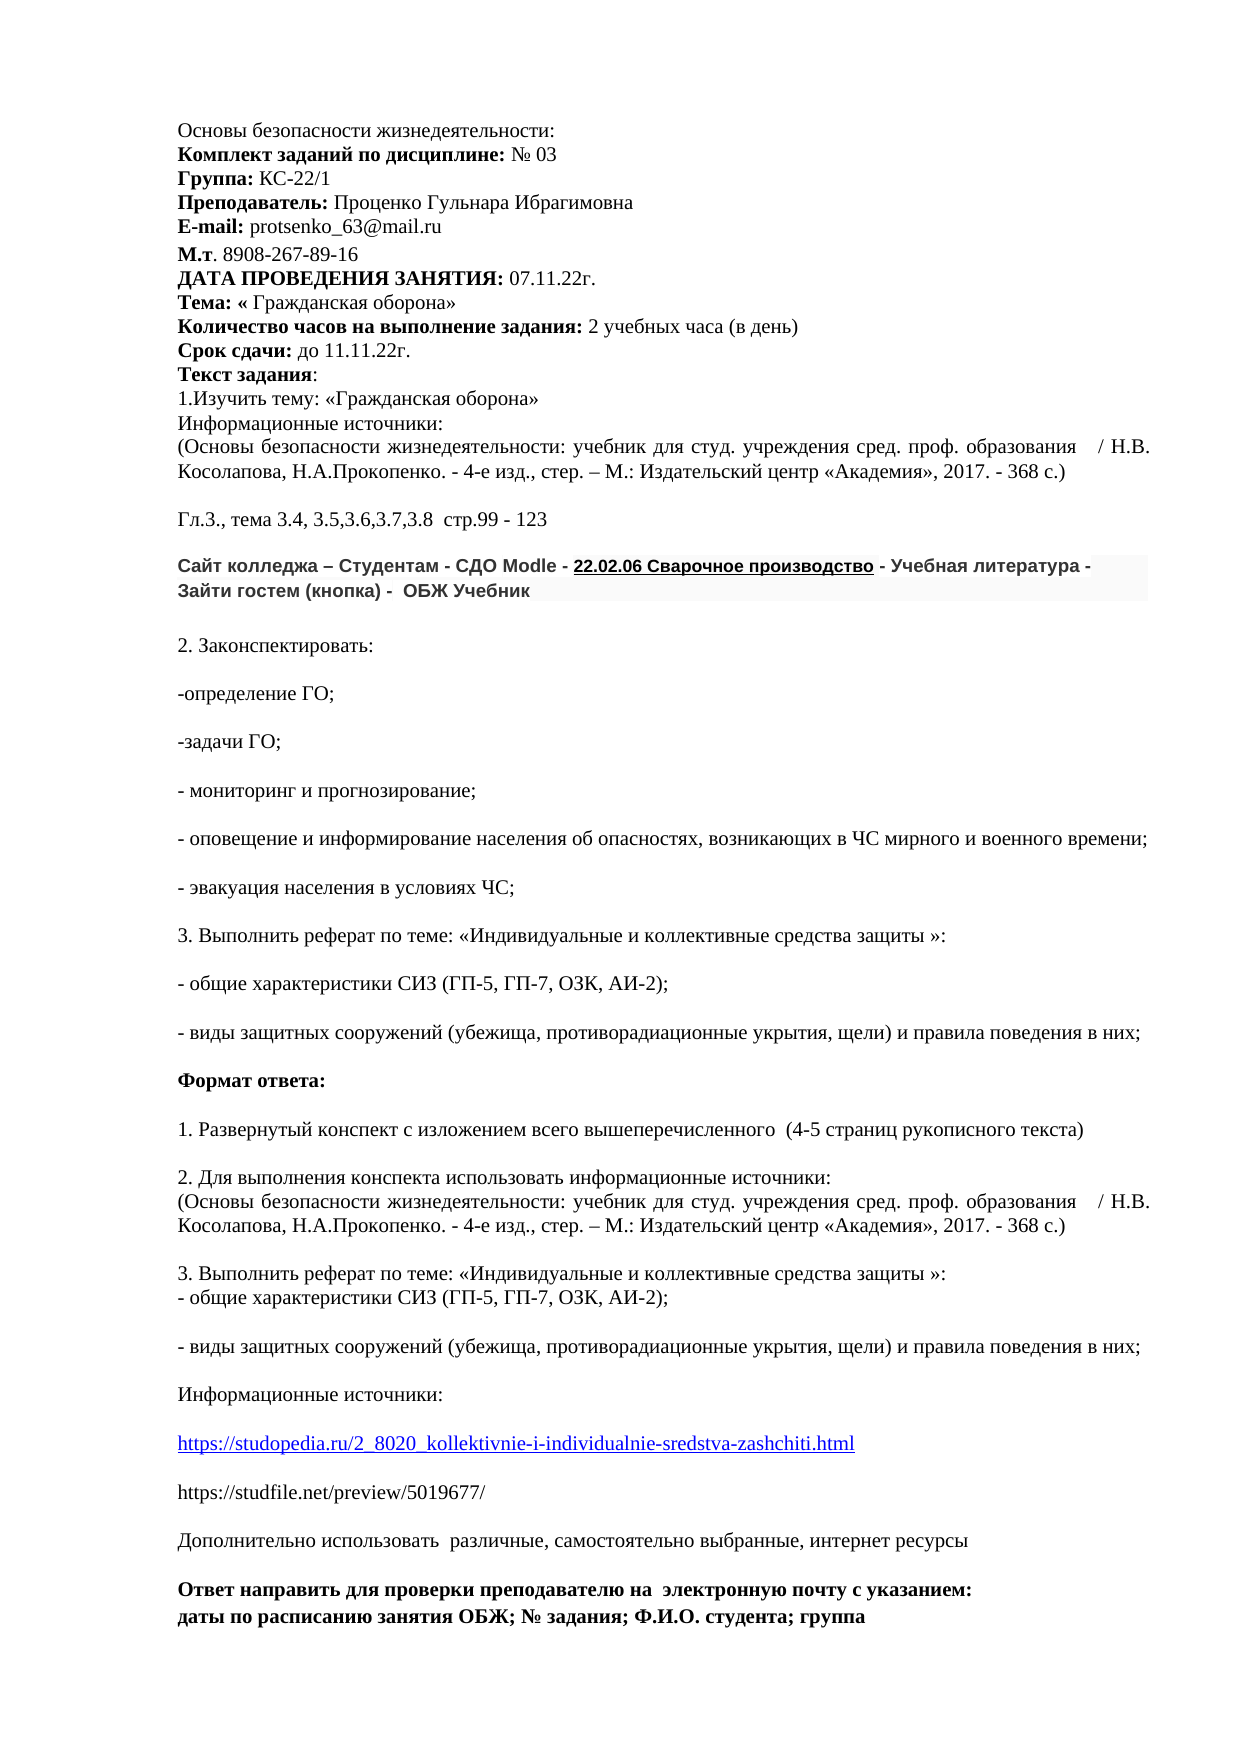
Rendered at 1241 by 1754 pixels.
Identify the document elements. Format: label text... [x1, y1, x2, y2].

text https://studfile.net/preview/5019677/ [177, 1480, 1152, 1504]
text ДАТА ПРОВЕДЕНИЯ ЗАНЯТИЯ: 07.11.22г. [177, 266, 1152, 290]
text Количество часов на выполнение задания: 2 учебных часа (в день) [177, 314, 1152, 338]
text Гл.3., тема 3.4, 3.5,3.6,3.7,3.8 стр.99 - 123 [177, 507, 1152, 531]
text 2. Законспектировать: [177, 632, 1152, 657]
text - оповещение и информирование населения об опасностях, возникающих в ЧС мирного и военного времени; [177, 826, 1152, 850]
text Основы безопасности жизнедеятельности: [177, 118, 1152, 142]
text даты по расписанию занятия ОБЖ; № задания; Ф.И.О. студента; группа [177, 1604, 1152, 1628]
text 3. Выполнить реферат по теме: «Индивидуальные и коллективные средства защиты »: [177, 1261, 1152, 1285]
text (Основы безопасности жизнедеятельности: учебник для студ. учреждения сред. проф. образования / Н.В. Косолапова, Н.А.Прокопенко. - 4-е изд., стер. – М.: Издательский центр «Академия», 2017. - 368 с.) [177, 1189, 1152, 1237]
text Преподаватель: Проценко Гульнара Ибрагимовна [177, 190, 1152, 214]
text Группа: КС-22/1 [177, 166, 1152, 190]
text - общие характеристики СИЗ (ГП-5, ГП-7, ОЗК, АИ-2); [177, 971, 1152, 995]
text - эвакуация населения в условиях ЧС; [177, 875, 1152, 899]
text - мониторинг и прогнозирование; [177, 778, 1152, 802]
text 1. Развернутый конспект с изложением всего вышеперечисленного (4-5 страниц рукописного текста) [177, 1117, 1152, 1141]
text - виды защитных сооружений (убежища, противорадиационные укрытия, щели) и правила поведения в них; [177, 1020, 1152, 1044]
text 2. Для выполнения конспекта использовать информационные источники: [177, 1165, 1152, 1189]
text 3. Выполнить реферат по теме: «Индивидуальные и коллективные средства защиты »: [177, 923, 1152, 947]
text Ответ направить для проверки преподавателю на электронную почту с указанием: [177, 1577, 1152, 1601]
text -задачи ГО; [177, 729, 1152, 753]
text Формат ответа: [177, 1068, 1152, 1092]
text 1.Изучить тему: «Гражданская оборона» [177, 386, 1152, 410]
text https://studopedia.ru/2_8020_kollektivnie-i-individualnie-sredstva-zashchiti.html [177, 1431, 1152, 1455]
text Дополнительно использовать различные, самостоятельно выбранные, интернет ресурсы [177, 1528, 1152, 1552]
text Е-mail: protsenko_63@mail.ru [177, 214, 1152, 238]
text Информационные источники: [177, 410, 1152, 434]
text Текст задания: [177, 362, 1152, 386]
text Срок сдачи: до 11.11.22г. [177, 338, 1152, 362]
text Тема: « Гражданская оборона» [177, 290, 1152, 314]
subtitle Сайт колледжа – Студентам - СДО Modle - 22.02.06 Сварочное производство - Учебная литература - Зайти гостем (кнопка) - ОБЖ Учебник [177, 555, 1148, 601]
text М.т. 8908-267-89-16 [177, 242, 1152, 266]
text - виды защитных сооружений (убежища, противорадиационные укрытия, щели) и правила поведения в них; [177, 1334, 1152, 1358]
text - общие характеристики СИЗ (ГП-5, ГП-7, ОЗК, АИ-2); [177, 1285, 1152, 1309]
text Комплект заданий по дисциплине: № 03 [177, 142, 1152, 166]
text -определение ГО; [177, 681, 1152, 705]
text (Основы безопасности жизнедеятельности: учебник для студ. учреждения сред. проф. образования / Н.В. Косолапова, Н.А.Прокопенко. - 4-е изд., стер. – М.: Издательский центр «Академия», 2017. - 368 с.) [177, 434, 1152, 483]
text Информационные источники: [177, 1382, 1152, 1406]
